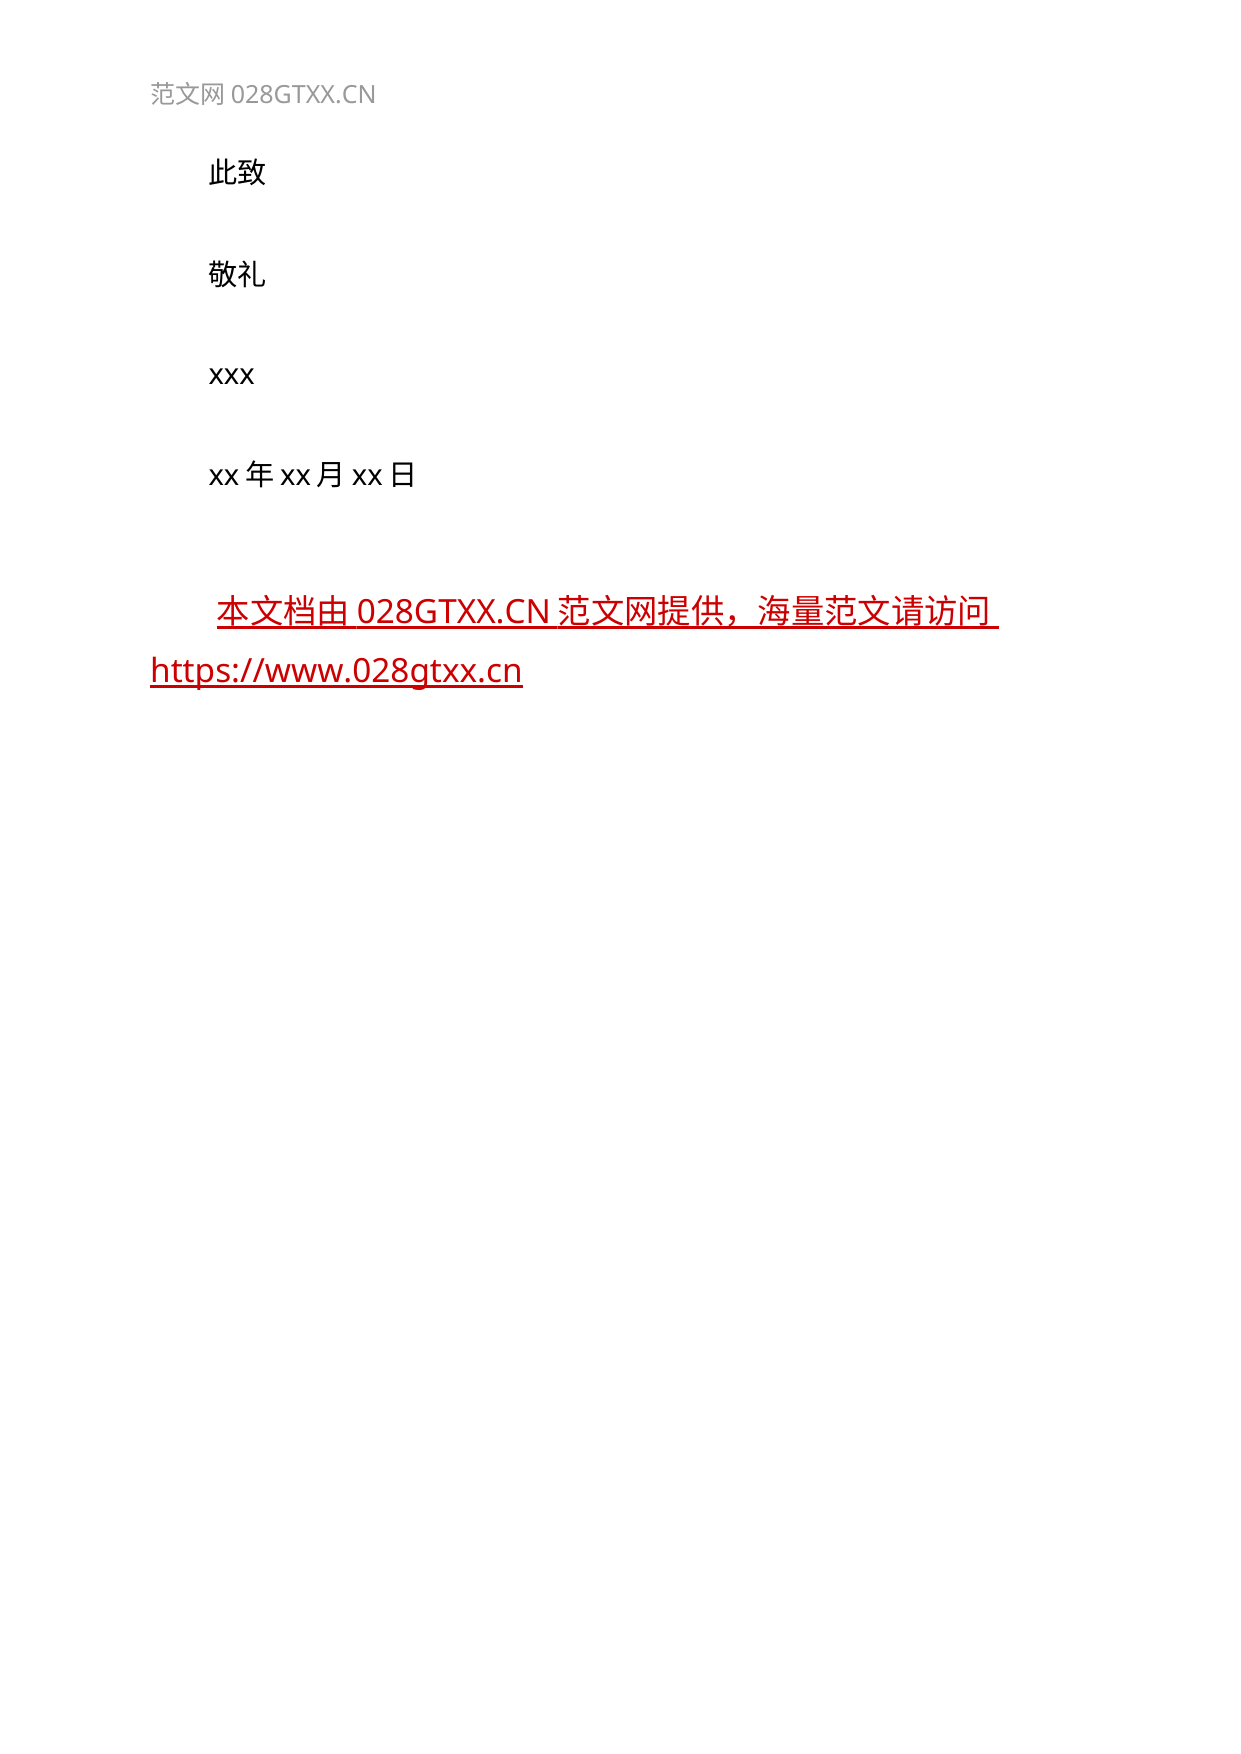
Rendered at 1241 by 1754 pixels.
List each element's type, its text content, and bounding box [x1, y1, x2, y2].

text xx年xx月xx日 [150, 452, 1090, 494]
text 本文档由028GTXX.CN范文网提供，海量范文请访问 https://www.028gtxx.cn [150, 585, 1090, 693]
text 敬礼 [150, 252, 1090, 294]
text xxx [150, 353, 1090, 393]
text 此致 [150, 150, 1090, 192]
